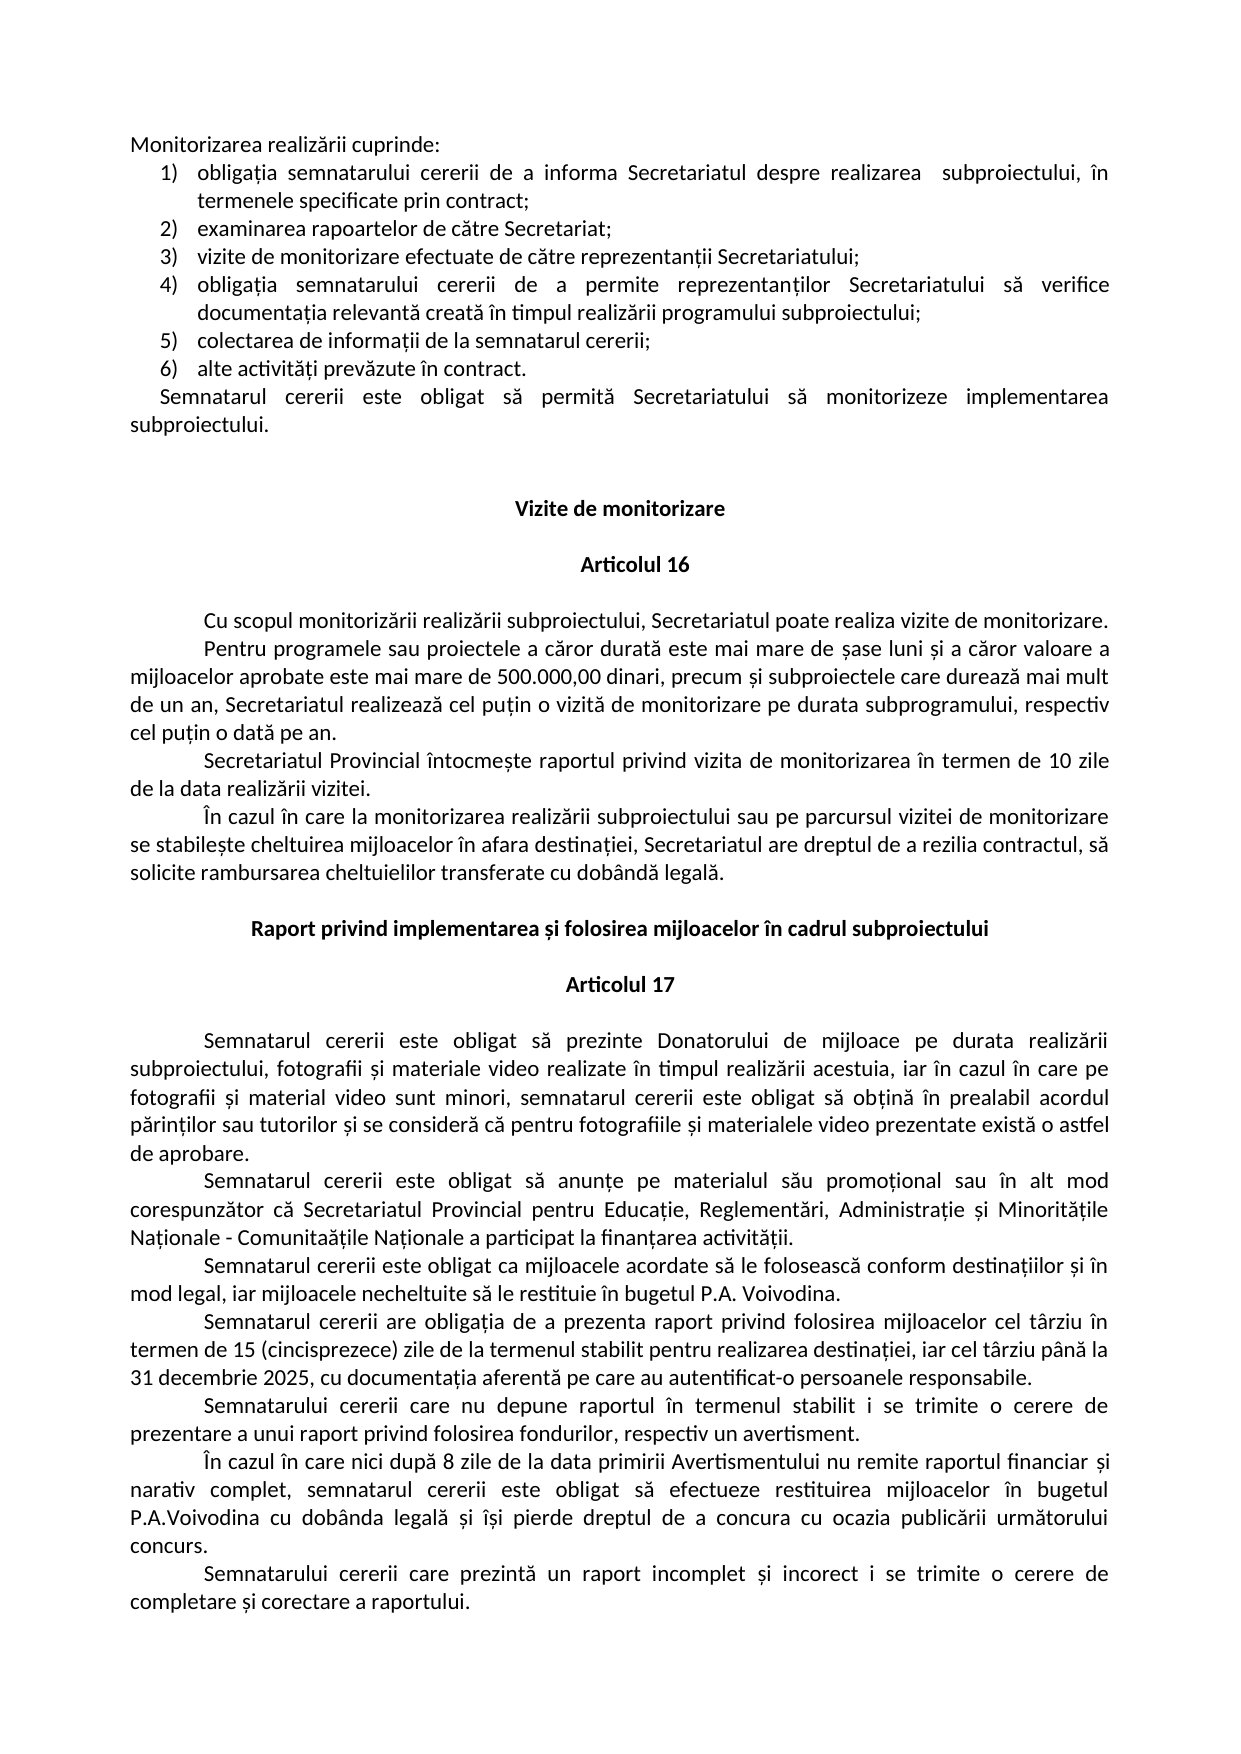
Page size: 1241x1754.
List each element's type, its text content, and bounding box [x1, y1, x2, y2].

list vizite de monitorizare efectuate de către reprezentanţii Secretariatului; [159, 242, 1110, 270]
text Pentru programele sau proiectele a căror durată este mai mare de șase luni și a căror valoare a mijloacelor aprobate este mai mare de 500.000,00 dinari, precum și subproiectele care durează mai mult de un an, Secretariatul realizează cel puțin o vizită de monitorizare pe durata subprogramului, respectiv cel puțin o dată pe an. [130, 634, 1110, 746]
list obligația semnatarului cererii de a permite reprezentanților Secretariatului să verifice documentația relevantă creată în timpul realizării programului subproiectului; [159, 270, 1110, 326]
text Secretariatul Provincial întocmește raportul privind vizita de monitorizarea în termen de 10 zile de la data realizării vizitei. [130, 746, 1110, 802]
text Articolul 16 [130, 550, 1110, 578]
list examinarea rapoartelor de către Secretariat; [159, 214, 1110, 242]
text În cazul în care nici după 8 zile de la data primirii Avertismentului nu remite raportul financiar și narativ complet, semnatarul cererii este obligat să efectueze restituirea mijloacelor în bugetul P.A.Voivodina cu dobânda legală și îşi pierde dreptul de a concura cu ocazia publicării următorului concurs. [130, 1447, 1110, 1559]
text Raport privind implementarea și folosirea mijloacelor în cadrul subproiectului [130, 914, 1110, 942]
text Semnatarul cererii este obligat să anunţe pe materialul său promoţional sau în alt mod corespunzător că Secretariatul Provincial pentru Educaţie, Reglementări, Administraţie şi Minorităţile Naţionale - Comunitaăţile Naţionale a participat la finanţarea activităţii. [130, 1167, 1110, 1251]
text Semnatarul cererii este obligat ca mijloacele acordate să le folosească conform destinaţiilor şi în mod legal, iar mijloacele necheltuite să le restituie în bugetul P.A. Voivodina. [130, 1251, 1110, 1307]
text Semnatarului cererii care nu depune raportul în termenul stabilit i se trimite o cerere de prezentare a unui raport privind folosirea fondurilor, respectiv un avertisment. [130, 1391, 1110, 1447]
text Semnatarului cererii care prezintă un raport incomplet și incorect i se trimite o cerere de completare și corectare a raportului. [130, 1559, 1110, 1615]
text Semnatarul cererii are obligaţia de a prezenta raport privind folosirea mijloacelor cel târziu în termen de 15 (cincisprezece) zile de la termenul stabilit pentru realizarea destinaţiei, iar cel târziu până la 31 decembrie 2025, cu documentaţia aferentă pe care au autentificat-o persoanele responsabile. [130, 1307, 1110, 1391]
list colectarea de informații de la semnatarul cererii; [159, 326, 1110, 354]
text Semnatarul cererii este obligat să prezinte Donatorului de mijloace pe durata realizării subproiectului, fotografii și materiale video realizate în timpul realizării acestuia, iar în cazul în care pe fotografii și material video sunt minori, semnatarul cererii este obligat să obțină în prealabil acordul părinților sau tutorilor și se consideră că pentru fotografiile și materialele video prezentate există o astfel de aprobare. [130, 1027, 1110, 1167]
text Vizite de monitorizare [130, 494, 1110, 522]
list alte activităţi prevăzute în contract. [159, 354, 1110, 382]
text Monitorizarea realizării cuprinde: [130, 130, 1110, 158]
text Cu scopul monitorizării realizării subproiectului, Secretariatul poate realiza vizite de monitorizare. [130, 606, 1110, 634]
text În cazul în care la monitorizarea realizării subproiectului sau pe parcursul vizitei de monitorizare se stabilește cheltuirea mijloacelor în afara destinației, Secretariatul are dreptul de a rezilia contractul, să solicite rambursarea cheltuielilor transferate cu dobândă legală. [130, 802, 1110, 886]
text Semnatarul cererii este obligat să permită Secretariatului să monitorizeze implementarea subproiectului. [130, 382, 1110, 438]
text Articolul 17 [130, 971, 1110, 998]
list obligația semnatarului cererii de a informa Secretariatul despre realizarea subproiectului, în termenele specificate prin contract; [159, 158, 1110, 214]
